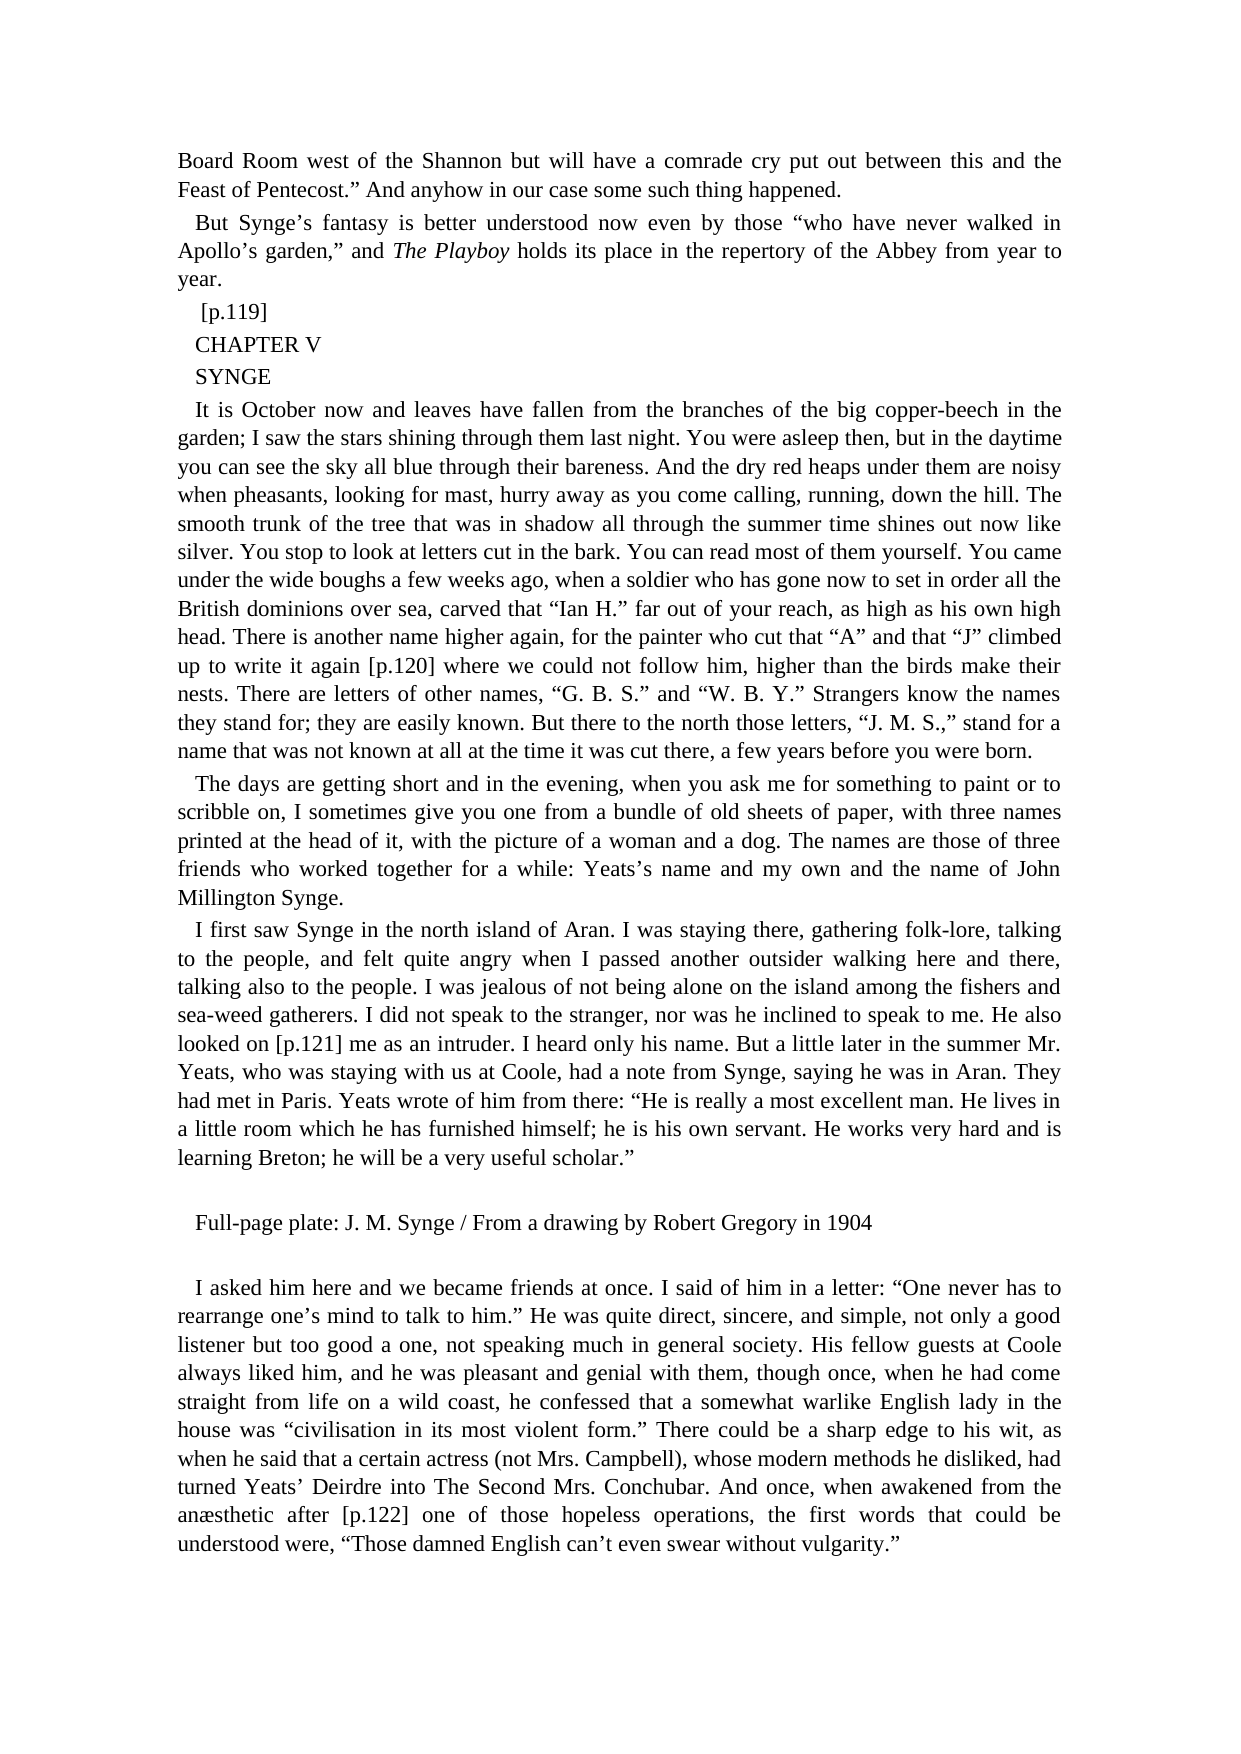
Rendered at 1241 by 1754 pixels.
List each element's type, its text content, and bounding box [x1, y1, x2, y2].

text SYNGE [177, 363, 1063, 390]
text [177, 148, 1063, 202]
text [p.119] [177, 298, 1063, 324]
text I first saw Synge in the north island of Aran. I was staying there, gathering folk-lore, talking to the people, and felt quite angry when I passed another outsider walking here and there, talking also to the people. I was jealous of not being alone on the island among the fishers and sea-weed gatherers. I did not speak to the stranger, nor was he inclined to speak to me. He also looked on [p.121] me as an intruder. I heard only his name. But a little later in the summer Mr. Yeats, who was staying with us at Coole, had a note from Synge, saying he was in Aran. They had met in Paris. Yeats wrote of him from there: “He is really a most excellent man. He lives in a little room which he has furnished himself; he is his own servant. He works very hard and is learning Breton; he will be a very useful scholar.” [177, 916, 1063, 1170]
text The days are getting short and in the evening, when you ask me for something to paint or to scribble on, I sometimes give you one from a bundle of old sheets of paper, with three names printed at the head of it, with the picture of a woman and a dog. The names are those of three friends who worked together for a while: Yeats’s name and my own and the name of John Millington Synge. [177, 770, 1063, 910]
text CHAPTER V [177, 331, 1063, 357]
text But Synge’s fantasy is better understood now even by those “who have never walked in Apollo’s garden,” and The Playboy holds its place in the repertory of the Abbey from year to year. [177, 209, 1063, 292]
text I asked him here and we became friends at once. I said of him in a letter: “One never has to rearrange one’s mind to talk to him.” He was quite direct, sincere, and simple, not only a good listener but too good a one, not speaking much in general society. His fellow guests at Coole always liked him, and he was pleasant and genial with them, though once, when he had come straight from life on a wild coast, he confessed that a somewhat warlike English lady in the house was “civilisation in its most violent form.” There could be a sharp edge to his wit, as when he said that a certain actress (not Mrs. Campbell), whose modern methods he disliked, had turned Yeats’ Deirdre into The Second Mrs. Conchubar. And once, when awakened from the anæsthetic after [p.122] one of those hopeless operations, the first words that could be understood were, “Those damned English can’t even swear without vulgarity.” [177, 1274, 1063, 1556]
text It is October now and leaves have fallen from the branches of the big copper-beech in the garden; I saw the stars shining through them last night. You were asleep then, but in the daytime you can see the sky all blue through their bareness. And the dry red heaps under them are noisy when pheasants, looking for mast, hurry away as you come calling, running, down the hill. The smooth trunk of the tree that was in shadow all through the summer time shines out now like silver. You stop to look at letters cut in the bark. You can read most of them yourself. You came under the wide boughs a few weeks ago, when a soldier who has gone now to set in order all the British dominions over sea, carved that “Ian H.” far out of your reach, as high as his own high head. There is another name higher again, for the painter who cut that “A” and that “J” climbed up to write it again [p.120] where we could not follow him, higher than the birds make their nests. There are letters of other names, “G. B. S.” and “W. B. Y.” Strangers know the names they stand for; they are easily known. But there to the north those letters, “J. M. S.,” stand for a name that was not known at all at the time it was cut there, a few years before you were born. [177, 396, 1063, 763]
text Full-page plate: J. M. Synge / From a drawing by Robert Gregory in 1904 [177, 1209, 1063, 1235]
